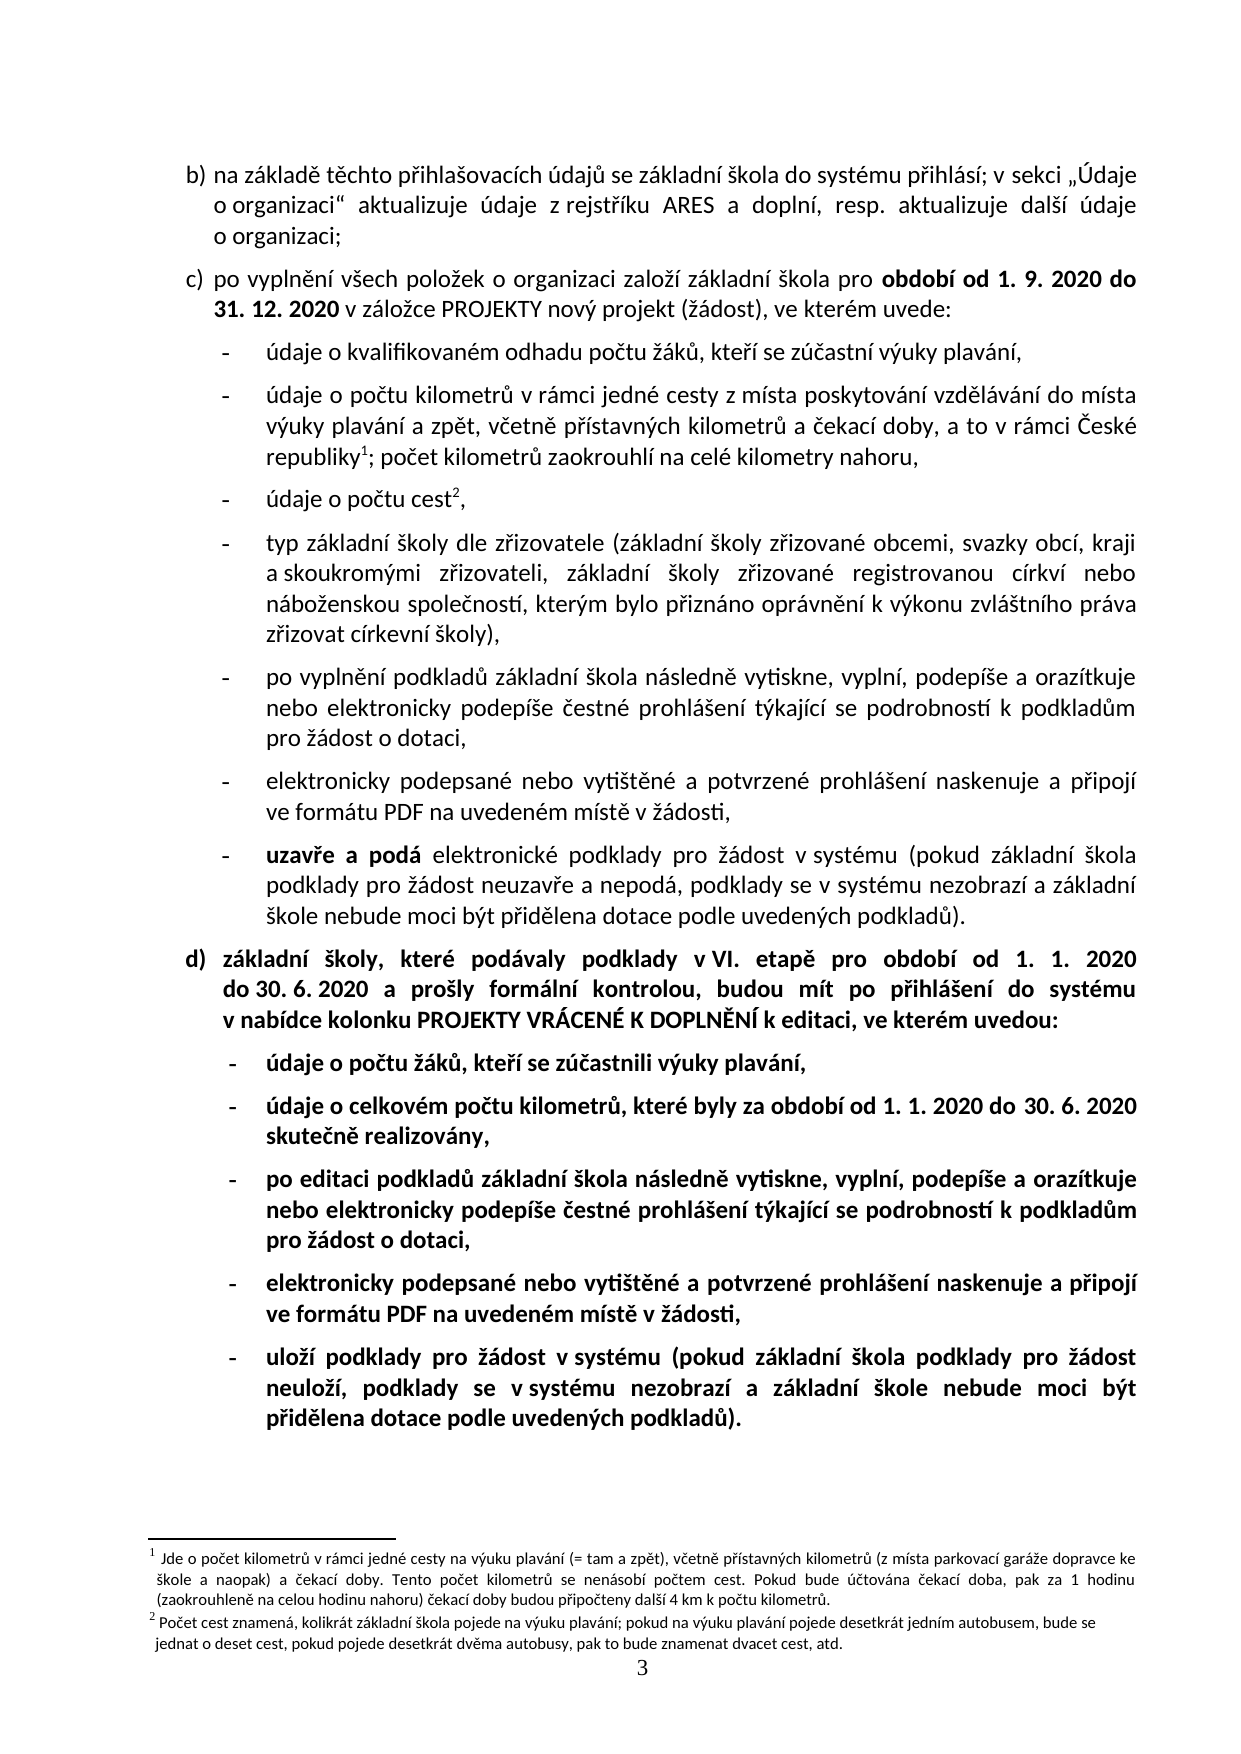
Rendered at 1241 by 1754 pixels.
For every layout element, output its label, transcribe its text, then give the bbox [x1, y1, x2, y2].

list elektronicky podepsané nebo vytištěné a potvrzené prohlášení naskenuje a připojí ve formátu PDF na uvedeném místě v žádosti, [221, 765, 1137, 826]
list elektronicky podepsané nebo vytištěné a potvrzené prohlášení naskenuje a připojí ve formátu PDF na uvedeném místě v žádosti, [228, 1268, 1137, 1329]
list údaje o počtu kilometrů v rámci jedné cesty z místa poskytování vzdělávání do místa výuky plavání a zpět, včetně přístavných kilometrů a čekací doby, a to v rámci České republiky; počet kilometrů zaokrouhlí na celé kilometry nahoru, [221, 379, 1137, 471]
list základní školy, které podávaly podklady v VI. etapě pro období od 1. 1. 2020 do 30. 6. 2020 a prošly formální kontrolou, budou mít po přihlášení do systému v nabídce kolonku PROJEKTY VRÁCENÉ K DOPLNĚNÍ k editaci, ve kterém uvedou: [185, 943, 1137, 1034]
list typ základní školy dle zřizovatele (základní školy zřizované obcemi, svazky obcí, kraji a skoukromými zřizovateli, základní školy zřizované registrovanou církví nebo náboženskou společností, kterým bylo přiznáno oprávnění k výkonu zvláštního práva zřizovat církevní školy), [221, 527, 1137, 649]
list po editaci podkladů základní škola následně vytiskne, vyplní, podepíše a orazítkuje nebo elektronicky podepíše čestné prohlášení týkající se podrobností k podkladům pro žádost o dotaci, [228, 1163, 1137, 1255]
list údaje o celkovém počtu kilometrů, které byly za období od 1. 1. 2020 do 30. 6. 2020 skutečně realizovány, [228, 1090, 1137, 1151]
list údaje o počtu žáků, kteří se zúčastnili výuky plavání, [228, 1047, 1137, 1077]
list údaje o kvalifikovaném odhadu počtu žáků, kteří se zúčastní výuky plavání, [221, 337, 1137, 367]
list po vyplnění podkladů základní škola následně vytiskne, vyplní, podepíše a orazítkuje nebo elektronicky podepíše čestné prohlášení týkající se podrobností k podkladům pro žádost o dotaci, [221, 661, 1137, 753]
list údaje o počtu cest, [221, 484, 1137, 514]
list na základě těchto přihlašovacích údajů se základní škola do systému přihlásí; v sekci „Údaje o organizaci“ aktualizuje údaje z rejstříku ARES a doplní, resp. aktualizuje další údaje o organizaci; [186, 159, 1137, 251]
list uzavře a podá elektronické podklady pro žádost v systému (pokud základní škola podklady pro žádost neuzavře a nepodá, podklady se v systému nezobrazí a základní škole nebude moci být přidělena dotace podle uvedených podkladů). [221, 839, 1137, 930]
list uloží podklady pro žádost v systému (pokud základní škola podklady pro žádost neuloží, podklady se v systému nezobrazí a základní škole nebude moci být přidělena dotace podle uvedených podkladů). [228, 1341, 1137, 1433]
list po vyplnění všech položek o organizaci založí základní škola pro období od 1. 9. 2020 do 31. 12. 2020 v záložce PROJEKTY nový projekt (žádost), ve kterém uvede: [186, 263, 1137, 324]
